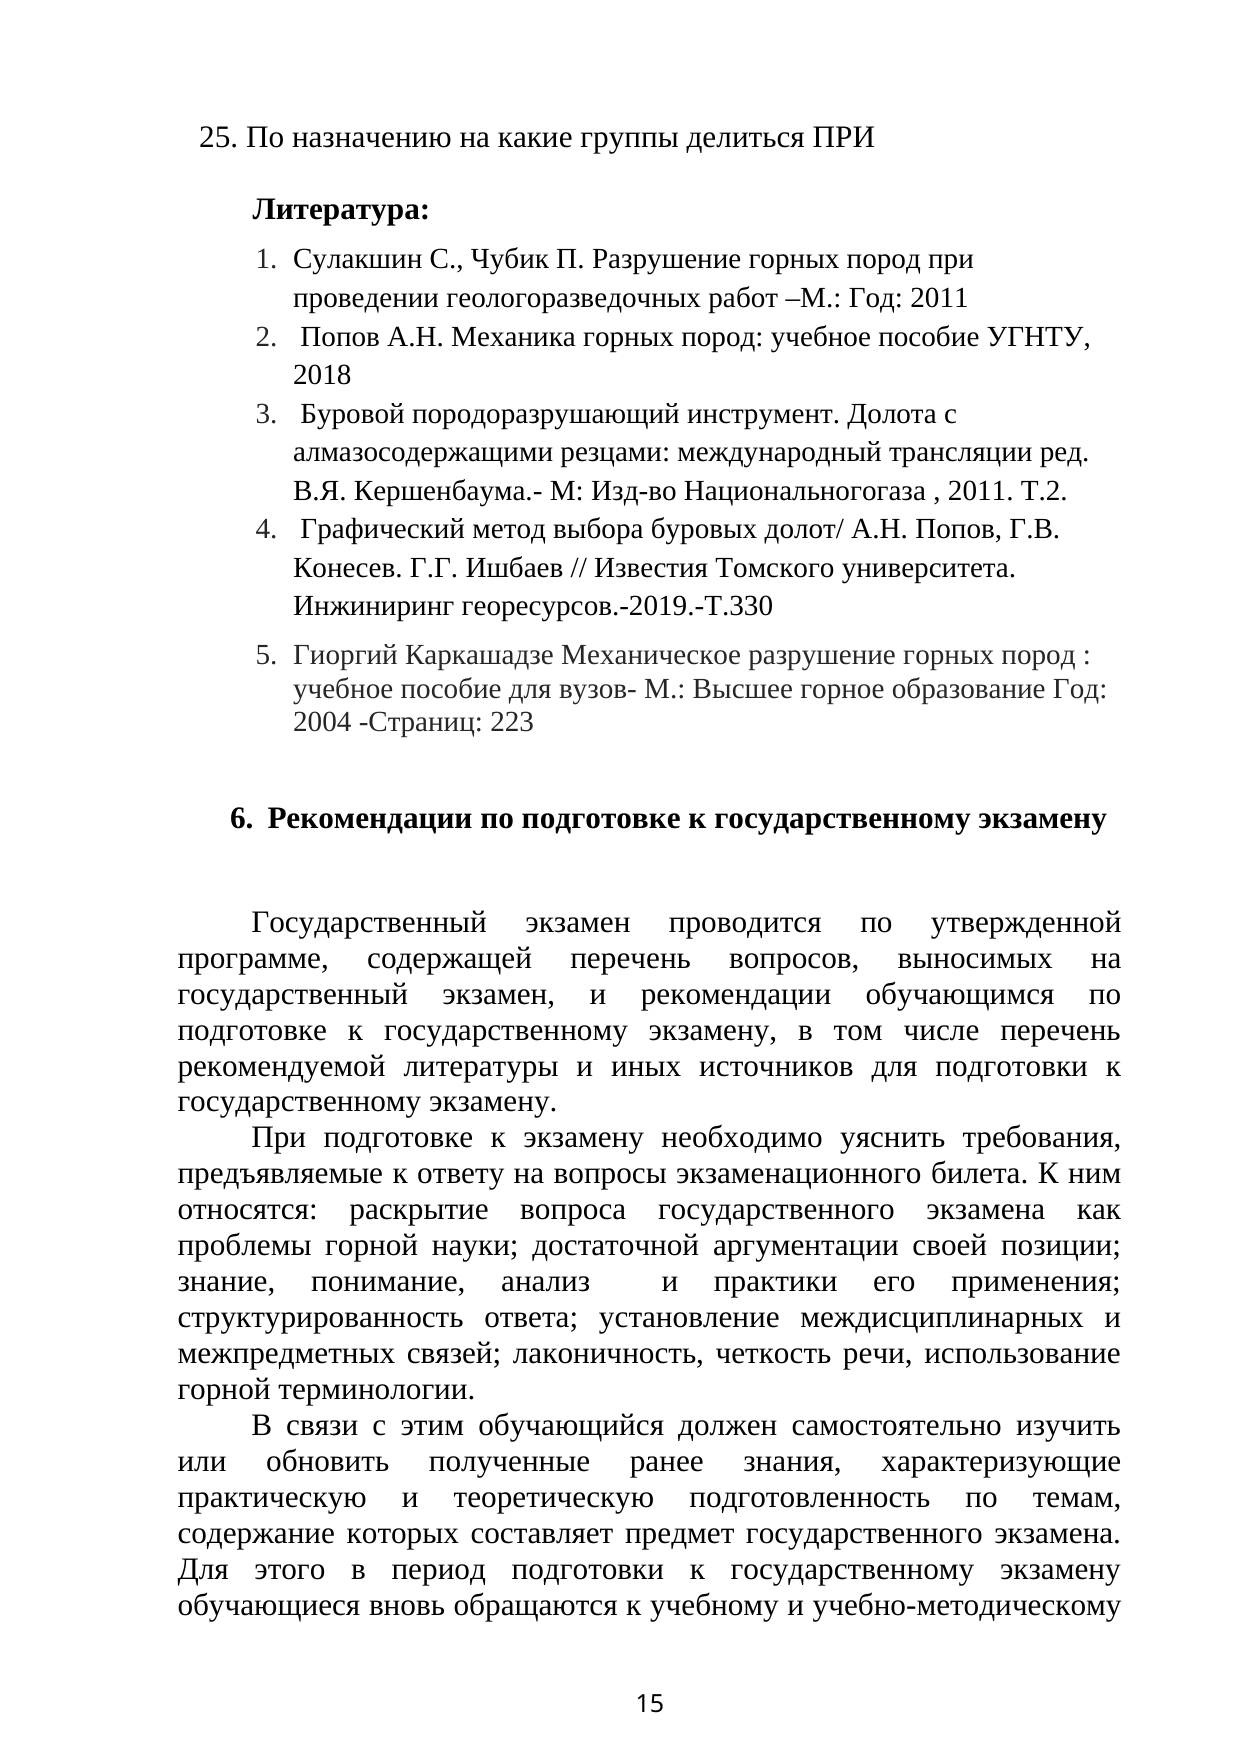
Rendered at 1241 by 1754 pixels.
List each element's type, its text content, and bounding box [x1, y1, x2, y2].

list Сулакшин С., Чубик П. Разрушение горных пород при проведении геологоразведочных работ –М.: Год: 2011 [255, 242, 1122, 314]
list Гиоргий Каркашадзе Механическое разрушение горных пород : учебное пособие для вузов- М.: Высшее горное образование Год: 2004 -Страниц: 223 [255, 637, 1122, 738]
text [177, 1406, 1122, 1622]
text Литература: [252, 190, 1122, 226]
list Попов А.Н. Механика горных пород: учебное пособие УГНТУ, 2018 [255, 319, 1122, 391]
text 25. По назначению на какие группы делиться ПРИ [199, 118, 1122, 154]
list Буровой породоразрушающий инструмент. Долота с алмазосодержащими резцами: международный трансляции ред. В.Я. Кершенбаума.- М: Изд-во Национальногогаза , 2011. Т.2. [255, 396, 1122, 506]
subtitle Рекомендации по подготовке к государственному экзамену [215, 799, 1122, 835]
text Государственный экзамен проводится по утвержденной программе, содержащей перечень вопросов, выносимых на государственный экзамен, и рекомендации обучающимся по подготовке к государственному экзамену, в том числе перечень рекомендуемой литературы и иных источников для подготовки к государственному экзамену. [177, 903, 1122, 1119]
text При подготовке к экзамену необходимо уяснить требования, предъявляемые к ответу на вопросы экзаменационного билета. К ним относятся: раскрытие вопроса государственного экзамена как проблемы горной науки; достаточной аргументации своей позиции; знание, понимание, анализ и практики его применения; структурированность ответа; установление междисциплинарных и межпредметных связей; лаконичность, четкость речи, использование горной терминологии. [177, 1119, 1122, 1406]
list Графический метод выбора буровых долот/ А.Н. Попов, Г.В. Конесев. Г.Г. Ишбаев // Известия Томского университета. Инжиниринг георесурсов.-2019.-Т.330 [255, 511, 1122, 622]
